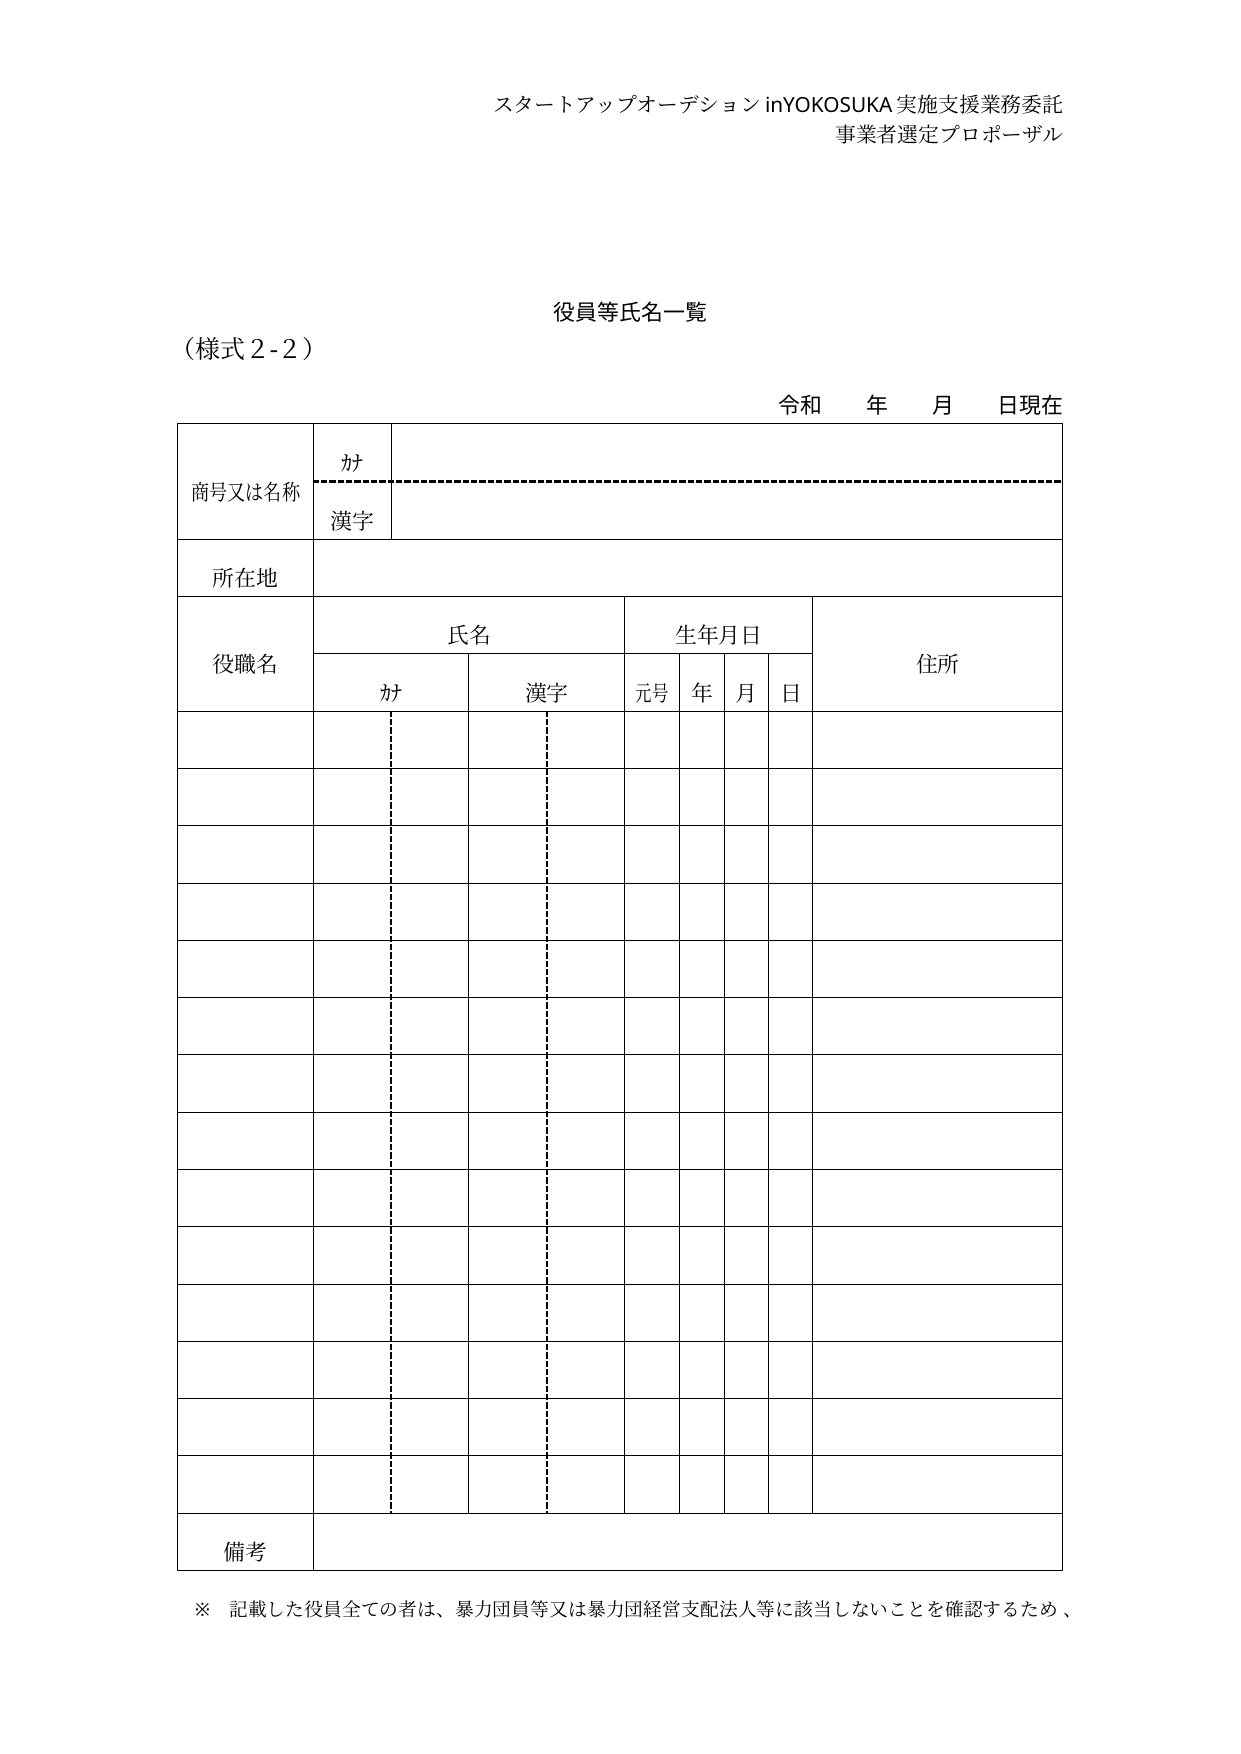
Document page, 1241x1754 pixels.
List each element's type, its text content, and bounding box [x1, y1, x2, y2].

table_cell [813, 884, 1062, 940]
table_cell [547, 1456, 624, 1513]
table_cell [314, 1227, 391, 1283]
table_cell [813, 1055, 1062, 1112]
table_cell [547, 884, 624, 940]
table_cell [725, 1113, 768, 1169]
table_cell [625, 1055, 679, 1112]
table_cell [769, 1456, 812, 1513]
table_cell 漢字 [469, 654, 624, 711]
table_cell 氏名 [314, 597, 624, 653]
table_cell [314, 1285, 391, 1341]
table_cell [769, 826, 812, 882]
table_cell [178, 1399, 313, 1455]
table_cell [725, 1055, 768, 1112]
table_cell [813, 712, 1062, 768]
table_header ｶﾅ [314, 424, 391, 480]
table_cell [547, 712, 624, 768]
table_cell [680, 1170, 724, 1226]
table_cell [391, 712, 468, 768]
table_cell [469, 1456, 547, 1513]
table_cell [725, 1227, 768, 1283]
table_cell [547, 941, 624, 997]
table_cell [547, 1285, 624, 1341]
table_cell [813, 1456, 1062, 1513]
table_cell [469, 1227, 547, 1283]
table_cell [391, 1399, 468, 1455]
table_cell [314, 826, 391, 882]
table_cell 備考 [178, 1514, 313, 1570]
table_cell [314, 1342, 391, 1398]
table_cell [625, 1399, 679, 1455]
table_cell [314, 712, 391, 768]
table_cell [680, 1456, 724, 1513]
table_cell [725, 1170, 768, 1226]
table_cell [314, 1456, 391, 1513]
table_cell [813, 1227, 1062, 1283]
table_cell [813, 1399, 1062, 1455]
table_cell [178, 1285, 313, 1341]
table_cell [178, 1342, 313, 1398]
table_cell 年 [680, 654, 724, 711]
table_cell [469, 1285, 547, 1341]
table_cell [813, 1170, 1062, 1226]
table_cell [813, 826, 1062, 882]
table_cell [469, 1113, 547, 1169]
table_cell [725, 712, 768, 768]
table_cell [314, 540, 1062, 596]
table_cell [625, 998, 679, 1054]
table_cell [769, 1342, 812, 1398]
table_cell [680, 998, 724, 1054]
table_cell [769, 1170, 812, 1226]
table_cell [813, 1285, 1062, 1341]
table_cell [725, 1399, 768, 1455]
table_cell [813, 1113, 1062, 1169]
table_cell [725, 941, 768, 997]
table_cell [680, 769, 724, 825]
table_cell [813, 769, 1062, 825]
table_cell [178, 826, 313, 882]
table_cell [469, 826, 547, 882]
table_cell [314, 1170, 391, 1226]
table_cell [680, 826, 724, 882]
table_cell [178, 1055, 313, 1112]
table_cell [178, 1170, 313, 1226]
table_cell [469, 1170, 547, 1226]
table_cell [547, 1227, 624, 1283]
table_cell [769, 1227, 812, 1283]
table_cell [469, 941, 547, 997]
table_cell [725, 826, 768, 882]
table_cell [391, 1113, 468, 1169]
text 令和 年 月 日現在 [177, 386, 1063, 423]
table_cell [391, 769, 468, 825]
table_cell [813, 1342, 1062, 1398]
table_cell [625, 1456, 679, 1513]
table_cell [725, 1342, 768, 1398]
table_cell [625, 1285, 679, 1341]
table_cell [769, 941, 812, 997]
table_cell [178, 1227, 313, 1283]
table_cell [625, 826, 679, 882]
table_cell 住所 [813, 597, 1062, 711]
table_cell [769, 1399, 812, 1455]
table_cell [725, 769, 768, 825]
table_cell [314, 1514, 1062, 1570]
table_cell [314, 1399, 391, 1455]
table_cell [547, 826, 624, 882]
table_cell [680, 1113, 724, 1169]
table_cell [680, 884, 724, 940]
text （様式２-２） [170, 329, 1063, 367]
table_cell 漢字 [314, 480, 391, 539]
table_cell [178, 1456, 313, 1513]
table_cell [547, 1342, 624, 1398]
table_cell [547, 769, 624, 825]
table_cell [314, 1055, 391, 1112]
table_cell ｶﾅ [314, 654, 468, 711]
table_cell 元号 [625, 654, 679, 711]
table_cell [391, 826, 468, 882]
table_cell [625, 1342, 679, 1398]
table_cell 役職名 [178, 597, 313, 711]
table_cell [178, 998, 313, 1054]
table_cell [625, 769, 679, 825]
table_cell 日 [769, 654, 812, 711]
table_cell [680, 1055, 724, 1112]
table_cell [547, 998, 624, 1054]
table_cell [769, 1055, 812, 1112]
table_cell [725, 1285, 768, 1341]
table_cell [469, 1055, 547, 1112]
table_cell [314, 769, 391, 825]
table_cell [680, 941, 724, 997]
table_cell [178, 712, 313, 768]
table_cell [625, 941, 679, 997]
table_cell [314, 941, 391, 997]
table_cell [725, 884, 768, 940]
table_cell [178, 941, 313, 997]
table_cell [391, 1285, 468, 1341]
table_cell [314, 1113, 391, 1169]
table_cell [813, 998, 1062, 1054]
table_cell [547, 1113, 624, 1169]
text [177, 1590, 1063, 1627]
table_cell [769, 884, 812, 940]
table_cell [314, 998, 391, 1054]
table_cell [391, 998, 468, 1054]
table_cell [680, 1342, 724, 1398]
table_cell [547, 1055, 624, 1112]
table_cell [178, 1113, 313, 1169]
table_cell [178, 769, 313, 825]
table_cell [625, 1170, 679, 1226]
table_cell [769, 1113, 812, 1169]
table_cell [547, 1399, 624, 1455]
table_cell [314, 884, 391, 940]
table_cell [680, 1285, 724, 1341]
table_cell [391, 1227, 468, 1283]
table_cell [680, 1399, 724, 1455]
table_cell [391, 941, 468, 997]
table_cell [391, 1170, 468, 1226]
table_cell [625, 1227, 679, 1283]
table_header 商号又は名称 [178, 424, 313, 539]
table_cell [392, 480, 1062, 539]
table_cell [469, 769, 547, 825]
table_cell [469, 1342, 547, 1398]
table_cell [680, 712, 724, 768]
table_cell [469, 998, 547, 1054]
table_cell [769, 769, 812, 825]
table_cell [391, 1342, 468, 1398]
table_cell [680, 1227, 724, 1283]
table_cell [178, 884, 313, 940]
table_cell 所在地 [178, 540, 313, 596]
table_cell [769, 998, 812, 1054]
table_cell [625, 712, 679, 768]
table_cell [469, 1399, 547, 1455]
table_cell [547, 1170, 624, 1226]
table_cell [769, 712, 812, 768]
text 役員等氏名一覧 [177, 292, 1063, 329]
table_cell [391, 1055, 468, 1112]
table_cell [725, 1456, 768, 1513]
table_header [392, 424, 1062, 480]
table_cell [391, 1456, 468, 1513]
table_cell [391, 884, 468, 940]
table_cell 生年月日 [625, 597, 812, 653]
table_cell 月 [725, 654, 768, 711]
table_cell [469, 712, 547, 768]
table_cell [769, 1285, 812, 1341]
table_cell [725, 998, 768, 1054]
table_cell [625, 884, 679, 940]
table_cell [469, 884, 547, 940]
table_cell [625, 1113, 679, 1169]
table_cell [813, 941, 1062, 997]
